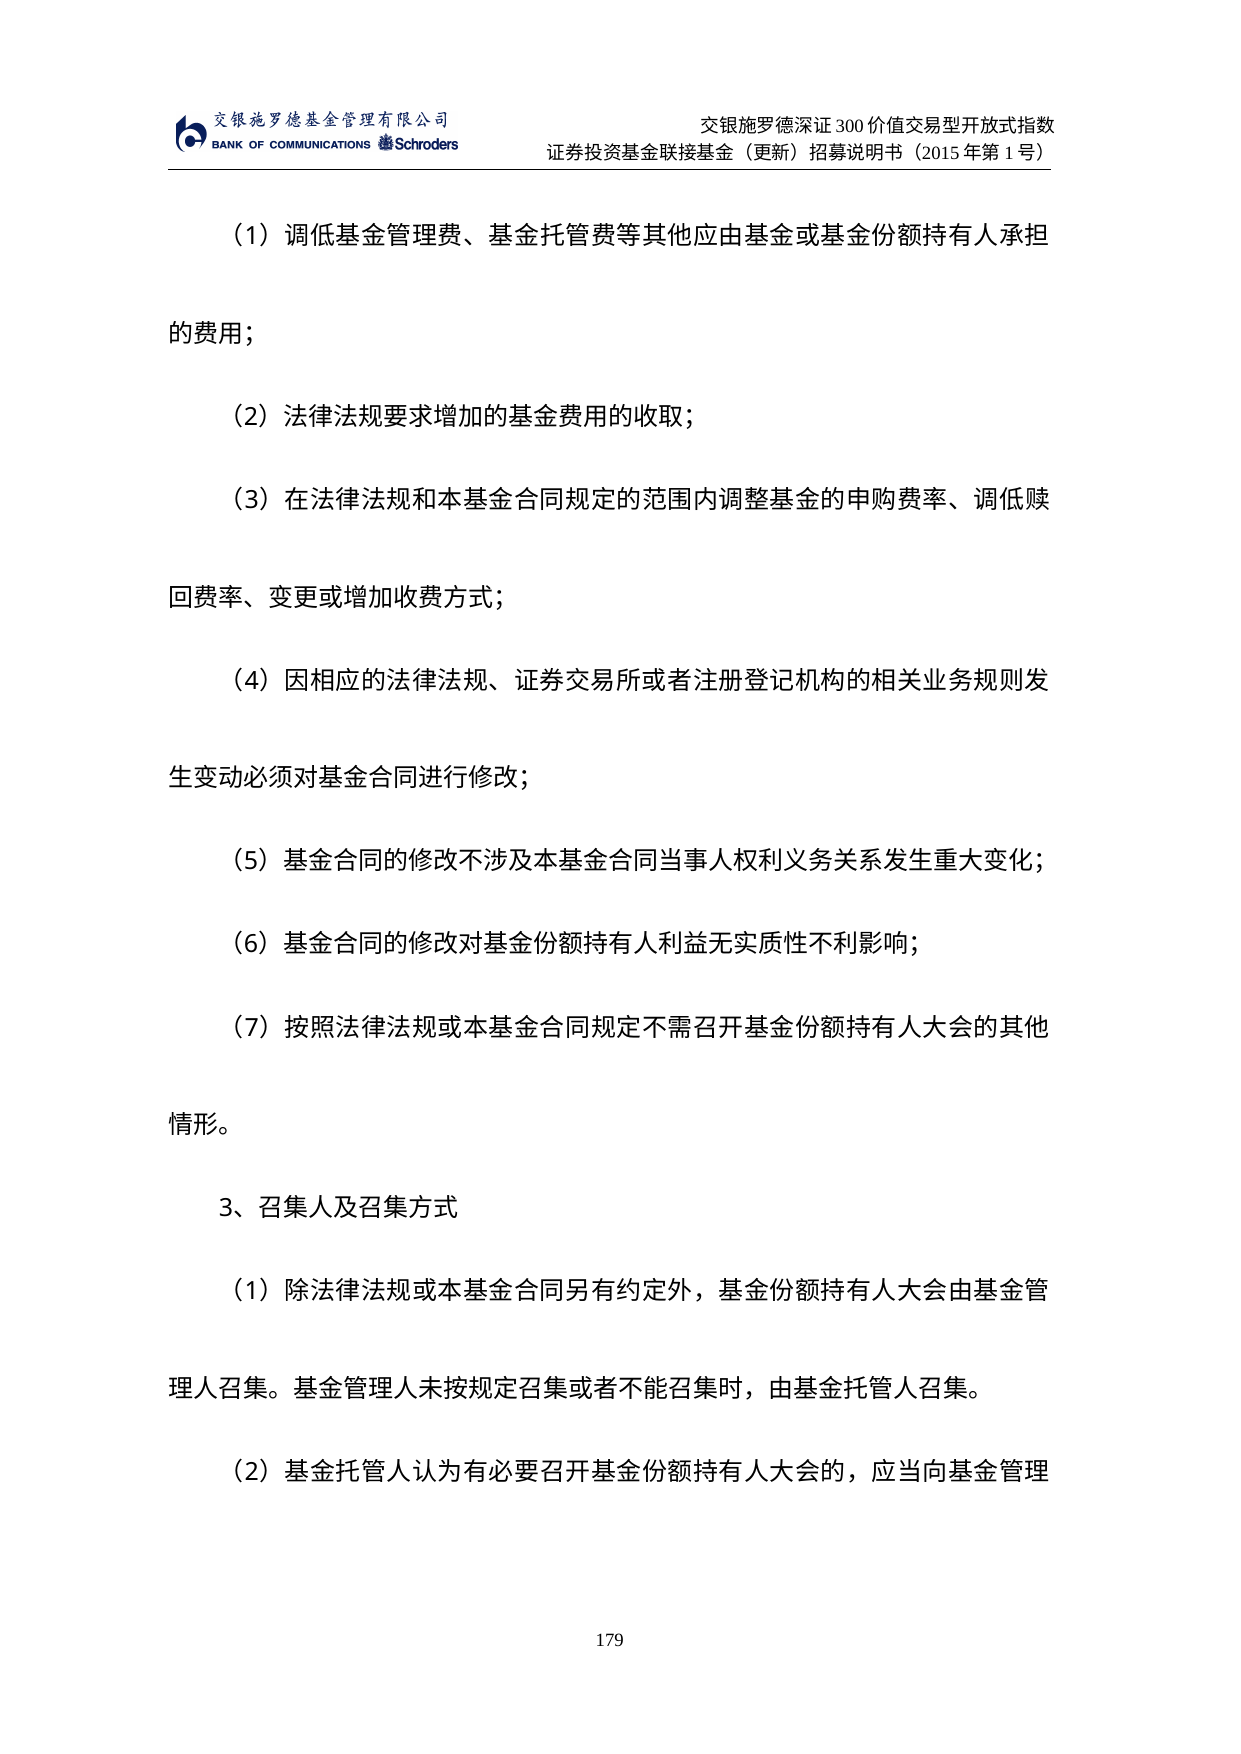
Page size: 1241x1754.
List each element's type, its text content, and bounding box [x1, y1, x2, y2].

text （5）基金合同的修改不涉及本基金合同当事人权利义务关系发生重大变化； [169, 826, 1050, 891]
text （1）除法律法规或本基金合同另有约定外，基金份额持有人大会由基金管理人召集。基金管理人未按规定召集或者不能召集时，由基金托管人召集。 [169, 1256, 1050, 1419]
picture [176, 111, 458, 152]
text （4）因相应的法律法规、证券交易所或者注册登记机构的相关业务规则发生变动必须对基金合同进行修改； [169, 646, 1050, 808]
text （1）调低基金管理费、基金托管费等其他应由基金或基金份额持有人承担的费用； [169, 201, 1050, 364]
text （7）按照法律法规或本基金合同规定不需召开基金份额持有人大会的其他情形。 [169, 993, 1050, 1155]
text （6）基金合同的修改对基金份额持有人利益无实质性不利影响； [169, 909, 1050, 974]
text （2）法律法规要求增加的基金费用的收取； [169, 382, 1050, 447]
text （2）基金托管人认为有必要召开基金份额持有人大会的，应当向基金管理人提出书面提议。基金管理人应当自收到书面提议之日起10日内决定是否召集，并书面告知基金托管人。基金管理人决定召集的，应当自出具书面决定之日起60日内召开；基金管理人决定不召集，基金托管人仍认为有必要召开的，应当自行召集。 [169, 1437, 1050, 1502]
text 3、召集人及召集方式 [169, 1173, 1050, 1238]
text （3）在法律法规和本基金合同规定的范围内调整基金的申购费率、调低赎回费率、变更或增加收费方式； [169, 465, 1050, 628]
